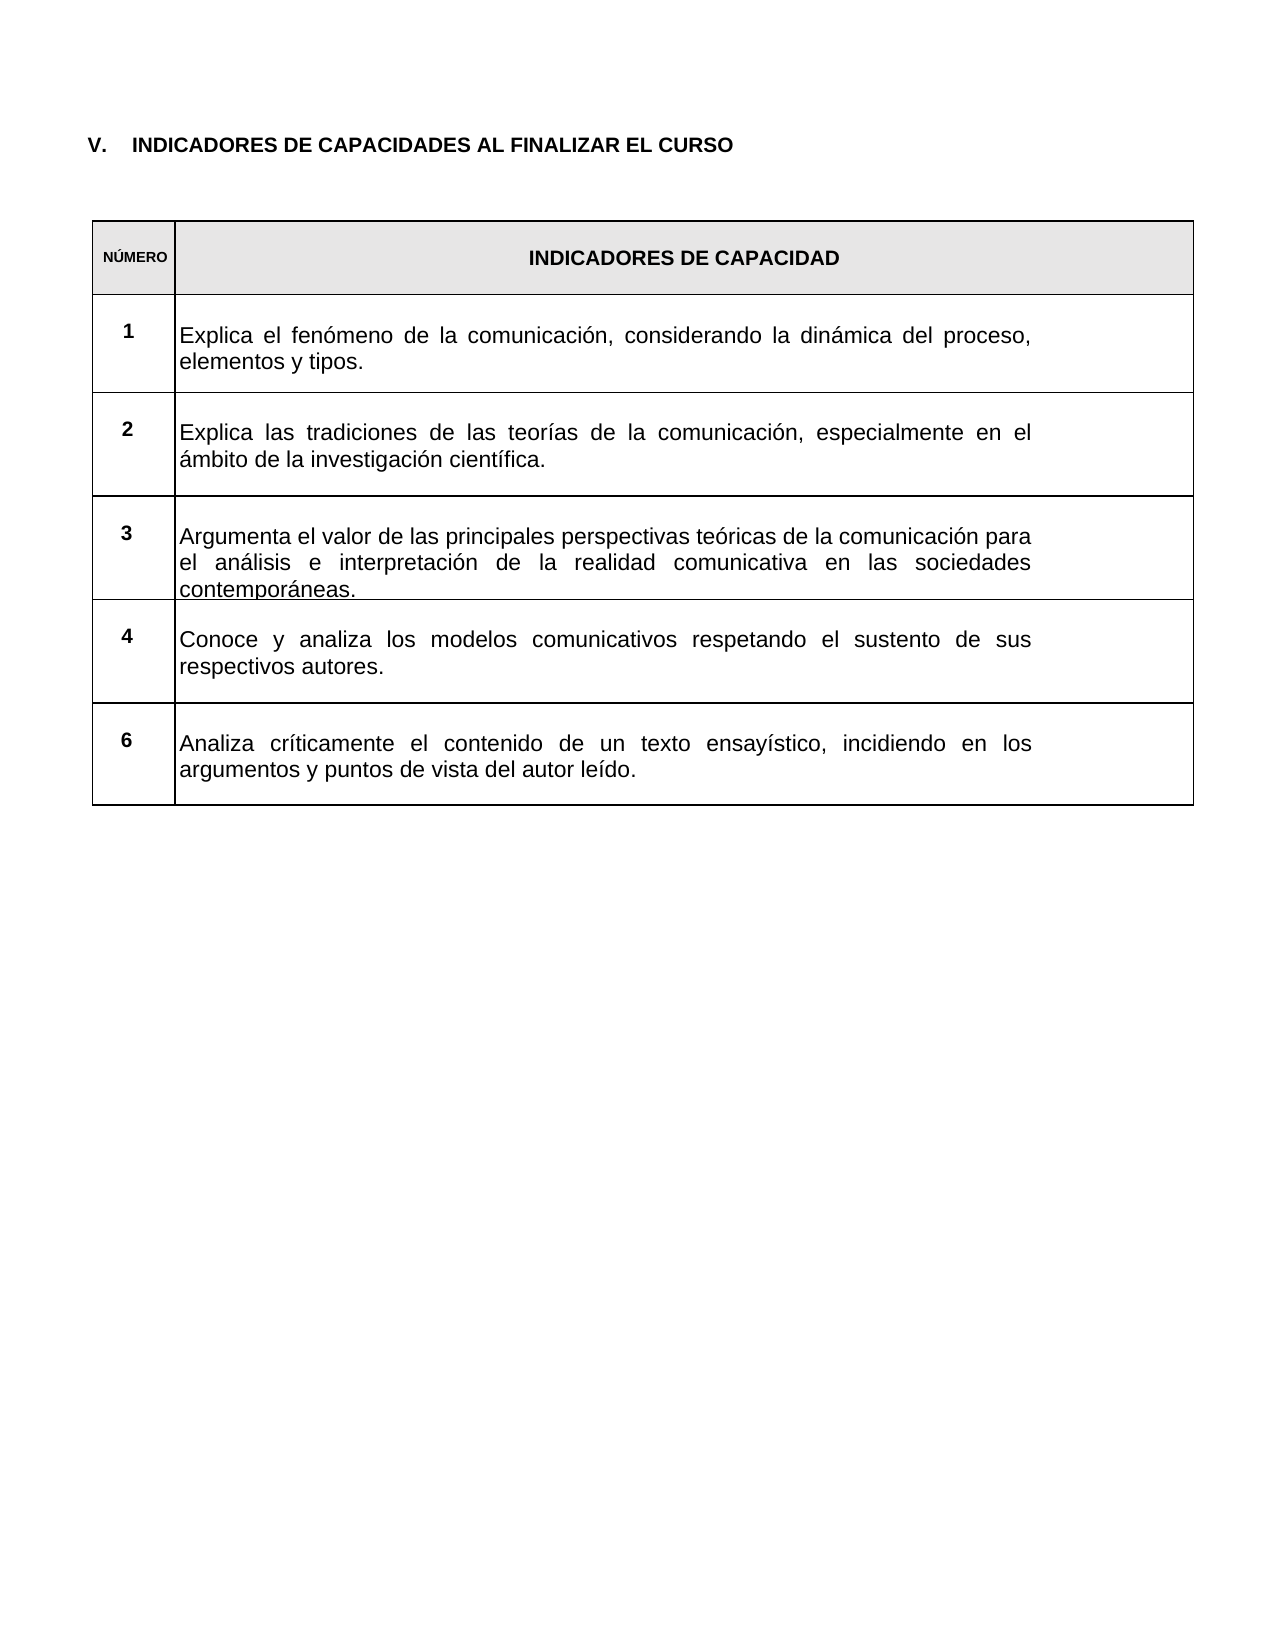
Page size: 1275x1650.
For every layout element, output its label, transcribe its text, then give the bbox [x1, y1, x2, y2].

table_cell 3 [93, 497, 174, 598]
table_cell 2 [93, 393, 174, 495]
table_header NÚMERO [93, 222, 174, 294]
table_cell 1 [93, 295, 174, 391]
table_cell Explica las tradiciones de las teorías de la comunicación, especialmente en el ámbito de la investigación científica. [176, 393, 1036, 495]
table_cell [1036, 704, 1193, 804]
table_cell Analiza críticamente el contenido de un texto ensayístico, incidiendo en los argumentos y puntos de vista del autor leído. [176, 704, 1036, 804]
table_cell 6 [93, 704, 174, 804]
table_cell Conoce y analiza los modelos comunicativos respetando el sustento de sus respectivos autores. [176, 600, 1036, 702]
table_cell 4 [93, 600, 174, 702]
table_cell [1036, 600, 1193, 702]
table_header INDICADORES DE CAPACIDAD [176, 222, 1193, 294]
table_cell [1036, 295, 1193, 391]
table_cell [1036, 393, 1193, 495]
list INDICADORES DE CAPACIDADES AL FINALIZAR EL CURSO [87, 132, 1188, 156]
table_cell [1036, 497, 1193, 598]
table_cell Argumenta el valor de las principales perspectivas teóricas de la comunicación para el análisis e interpretación de la realidad comunicativa en las sociedades contemporáneas. [176, 497, 1036, 598]
table_cell Explica el fenómeno de la comunicación, considerando la dinámica del proceso, elementos y tipos. [176, 295, 1036, 391]
